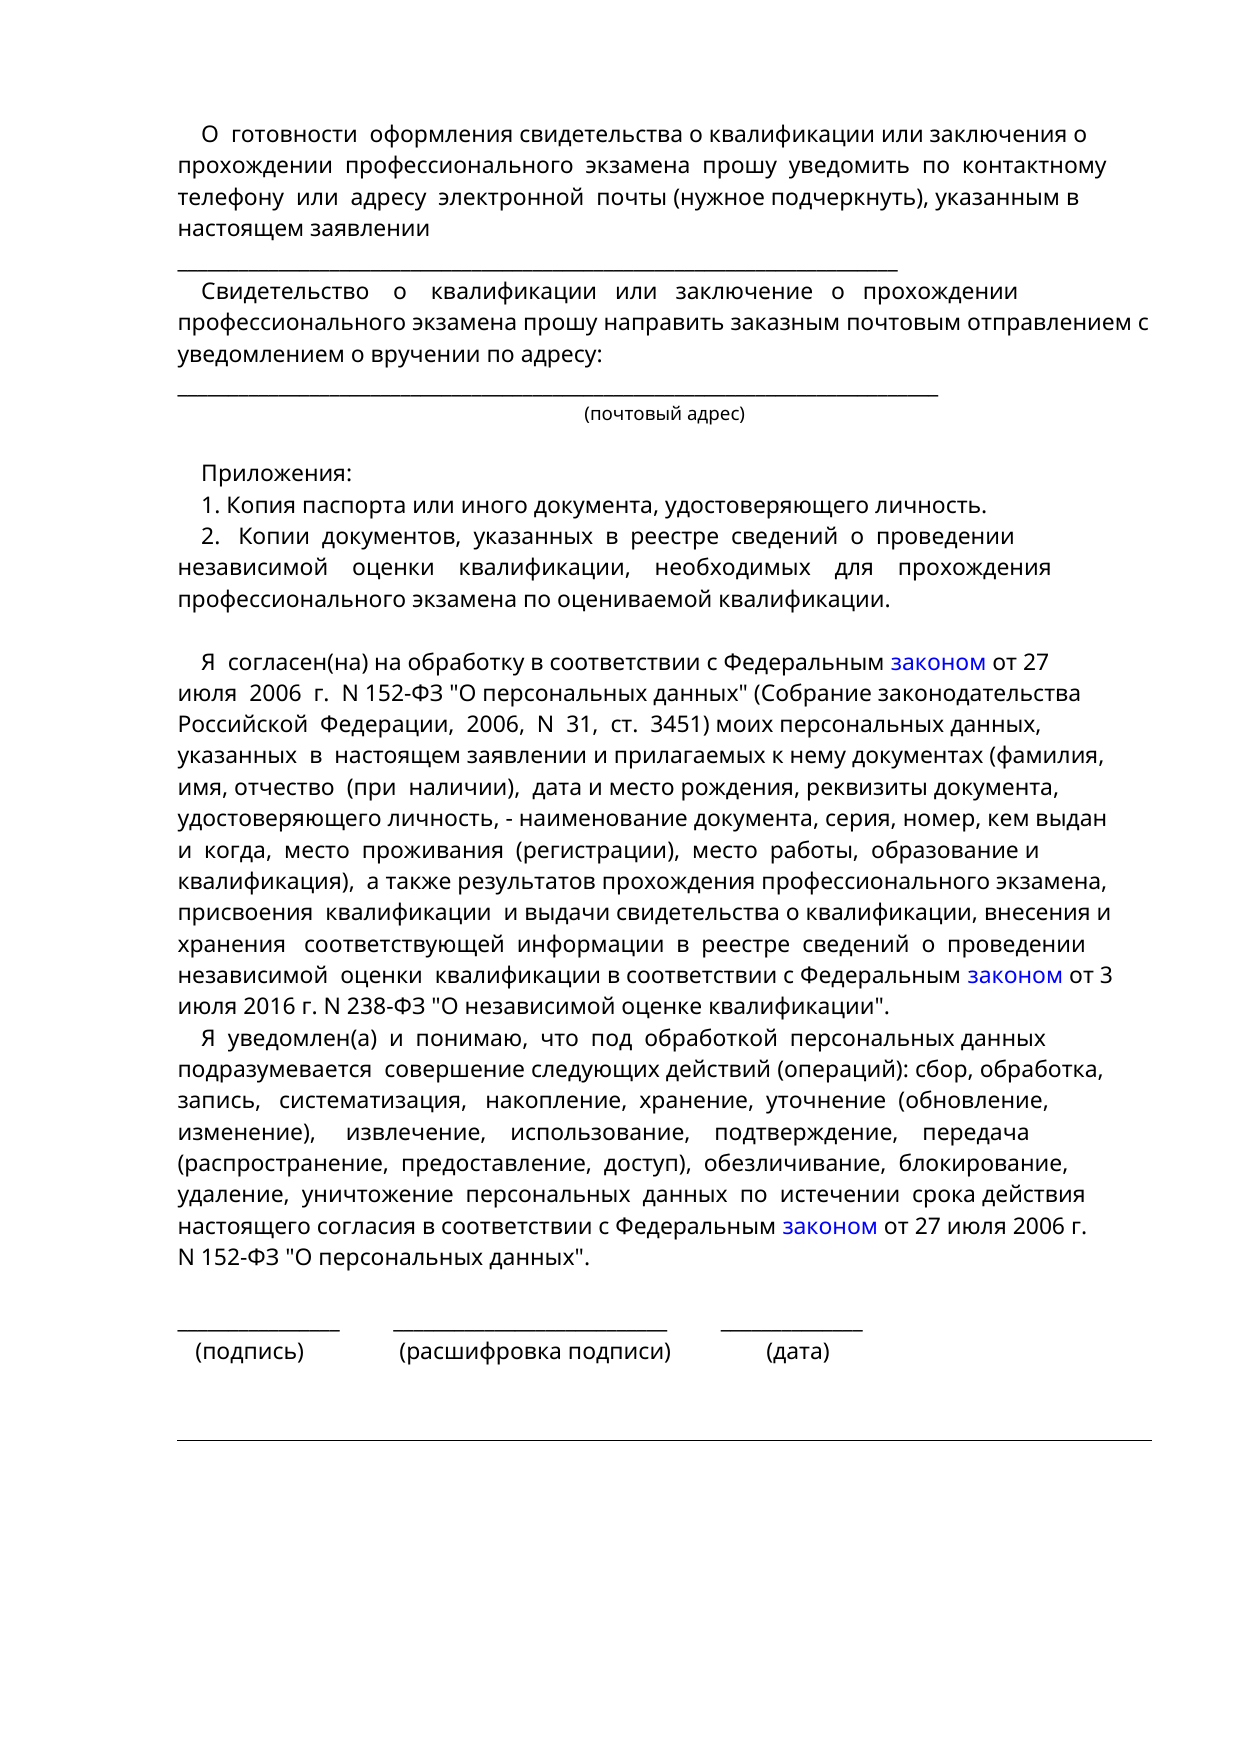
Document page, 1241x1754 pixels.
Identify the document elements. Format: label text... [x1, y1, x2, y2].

text О готовности оформления свидетельства о квалификации или заключения о [177, 118, 1152, 149]
text июля 2016 г. N 238-ФЗ "О независимой оценке квалификации". [177, 990, 1152, 1022]
text Российской Федерации, 2006, N 31, ст. 3451) моих персональных данных, [177, 708, 1152, 739]
text профессионального экзамена по оцениваемой квалификации. [177, 583, 1152, 614]
text независимой оценки квалификации, необходимых для прохождения [177, 551, 1152, 583]
text и когда, место проживания (регистрации), место работы, образование и [177, 833, 1152, 865]
text настоящего согласия в соответствии с Федеральным законом от 27 июля 2006 г. [177, 1210, 1152, 1241]
text прохождении профессионального экзамена прошу уведомить по контактному [177, 149, 1152, 181]
text (подпись) (расшифровка подписи) (дата) [177, 1335, 1152, 1366]
text указанных в настоящем заявлении и прилагаемых к нему документах (фамилия, [177, 739, 1152, 771]
text _______________________________________________________________________ [177, 243, 1152, 275]
text удостоверяющего личность, - наименование документа, серия, номер, кем выдан [177, 802, 1152, 833]
text N 152-ФЗ "О персональных данных". [177, 1241, 1152, 1272]
text квалификация), а также результатов прохождения профессионального экзамена, [177, 865, 1152, 896]
text Я уведомлен(а) и понимаю, что под обработкой персональных данных [177, 1022, 1152, 1053]
text уведомлением о вручении по адресу: [177, 338, 1152, 369]
text ________________ ___________________________ ______________ [177, 1304, 1152, 1335]
text удаление, уничтожение персональных данных по истечении срока действия [177, 1178, 1152, 1210]
text Свидетельство о квалификации или заключение о прохождении [177, 275, 1152, 306]
text имя, отчество (при наличии), дата и место рождения, реквизиты документа, [177, 771, 1152, 802]
text запись, систематизация, накопление, хранение, уточнение (обновление, [177, 1084, 1152, 1116]
text независимой оценки квалификации в соответствии с Федеральным законом от 3 [177, 959, 1152, 990]
text июля 2006 г. N 152-ФЗ "О персональных данных" (Собрание законодательства [177, 677, 1152, 708]
text ___________________________________________________________________________ [177, 369, 1152, 400]
text подразумевается совершение следующих действий (операций): сбор, обработка, [177, 1053, 1152, 1084]
text (почтовый адрес) [177, 400, 1152, 426]
text 1. Копия паспорта или иного документа, удостоверяющего личность. [177, 489, 1152, 520]
text телефону или адресу электронной почты (нужное подчеркнуть), указанным в [177, 181, 1152, 212]
text 2. Копии документов, указанных в реестре сведений о проведении [177, 520, 1152, 551]
text профессионального экзамена прошу направить заказным почтовым отправлением с [177, 306, 1152, 337]
text хранения соответствующей информации в реестре сведений о проведении [177, 928, 1152, 959]
text Приложения: [177, 457, 1152, 488]
text настоящем заявлении [177, 212, 1152, 243]
text Я согласен(на) на обработку в соответствии с Федеральным законом от 27 [177, 645, 1152, 677]
text (распространение, предоставление, доступ), обезличивание, блокирование, [177, 1147, 1152, 1178]
text присвоения квалификации и выдачи свидетельства о квалификации, внесения и [177, 896, 1152, 927]
text изменение), извлечение, использование, подтверждение, передача [177, 1116, 1152, 1147]
